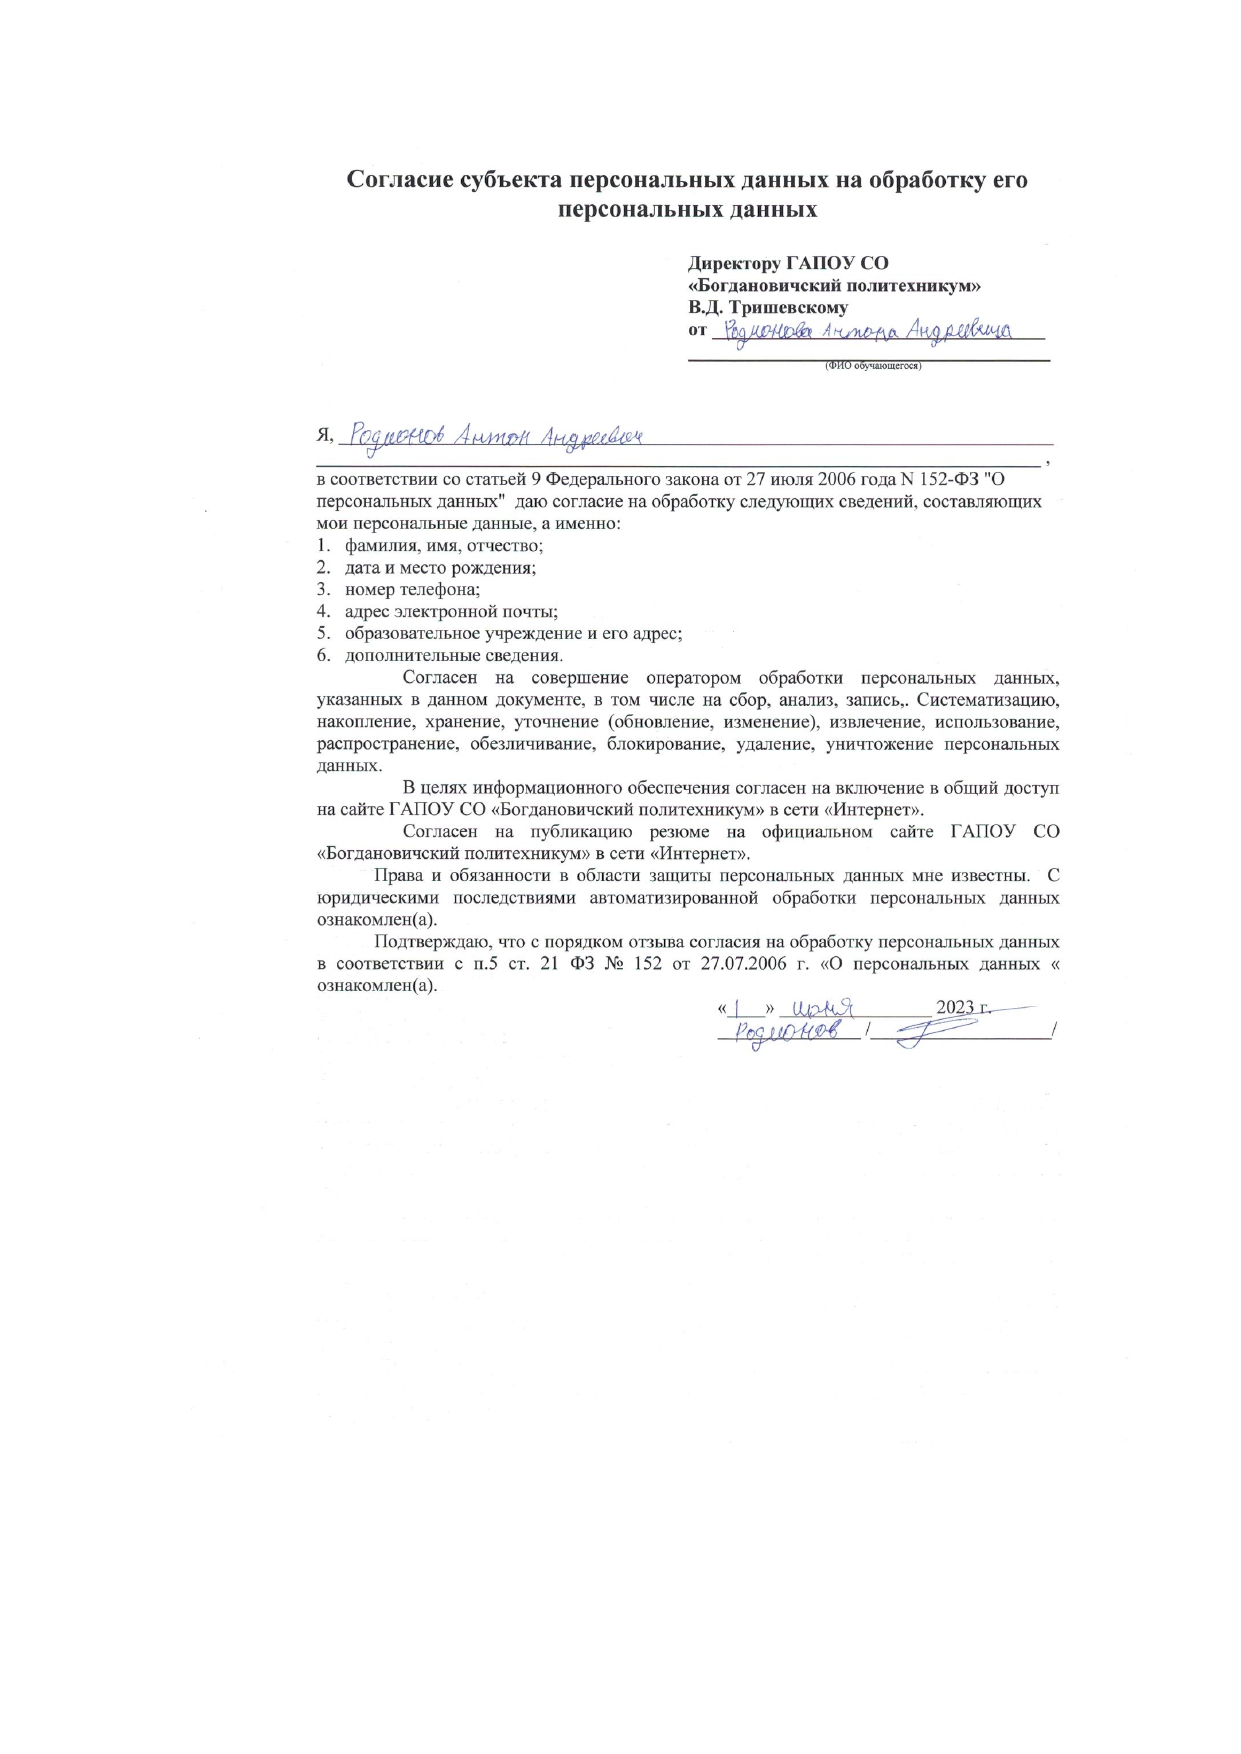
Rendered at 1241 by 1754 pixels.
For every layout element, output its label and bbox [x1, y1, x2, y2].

picture [177, 118, 1152, 1458]
